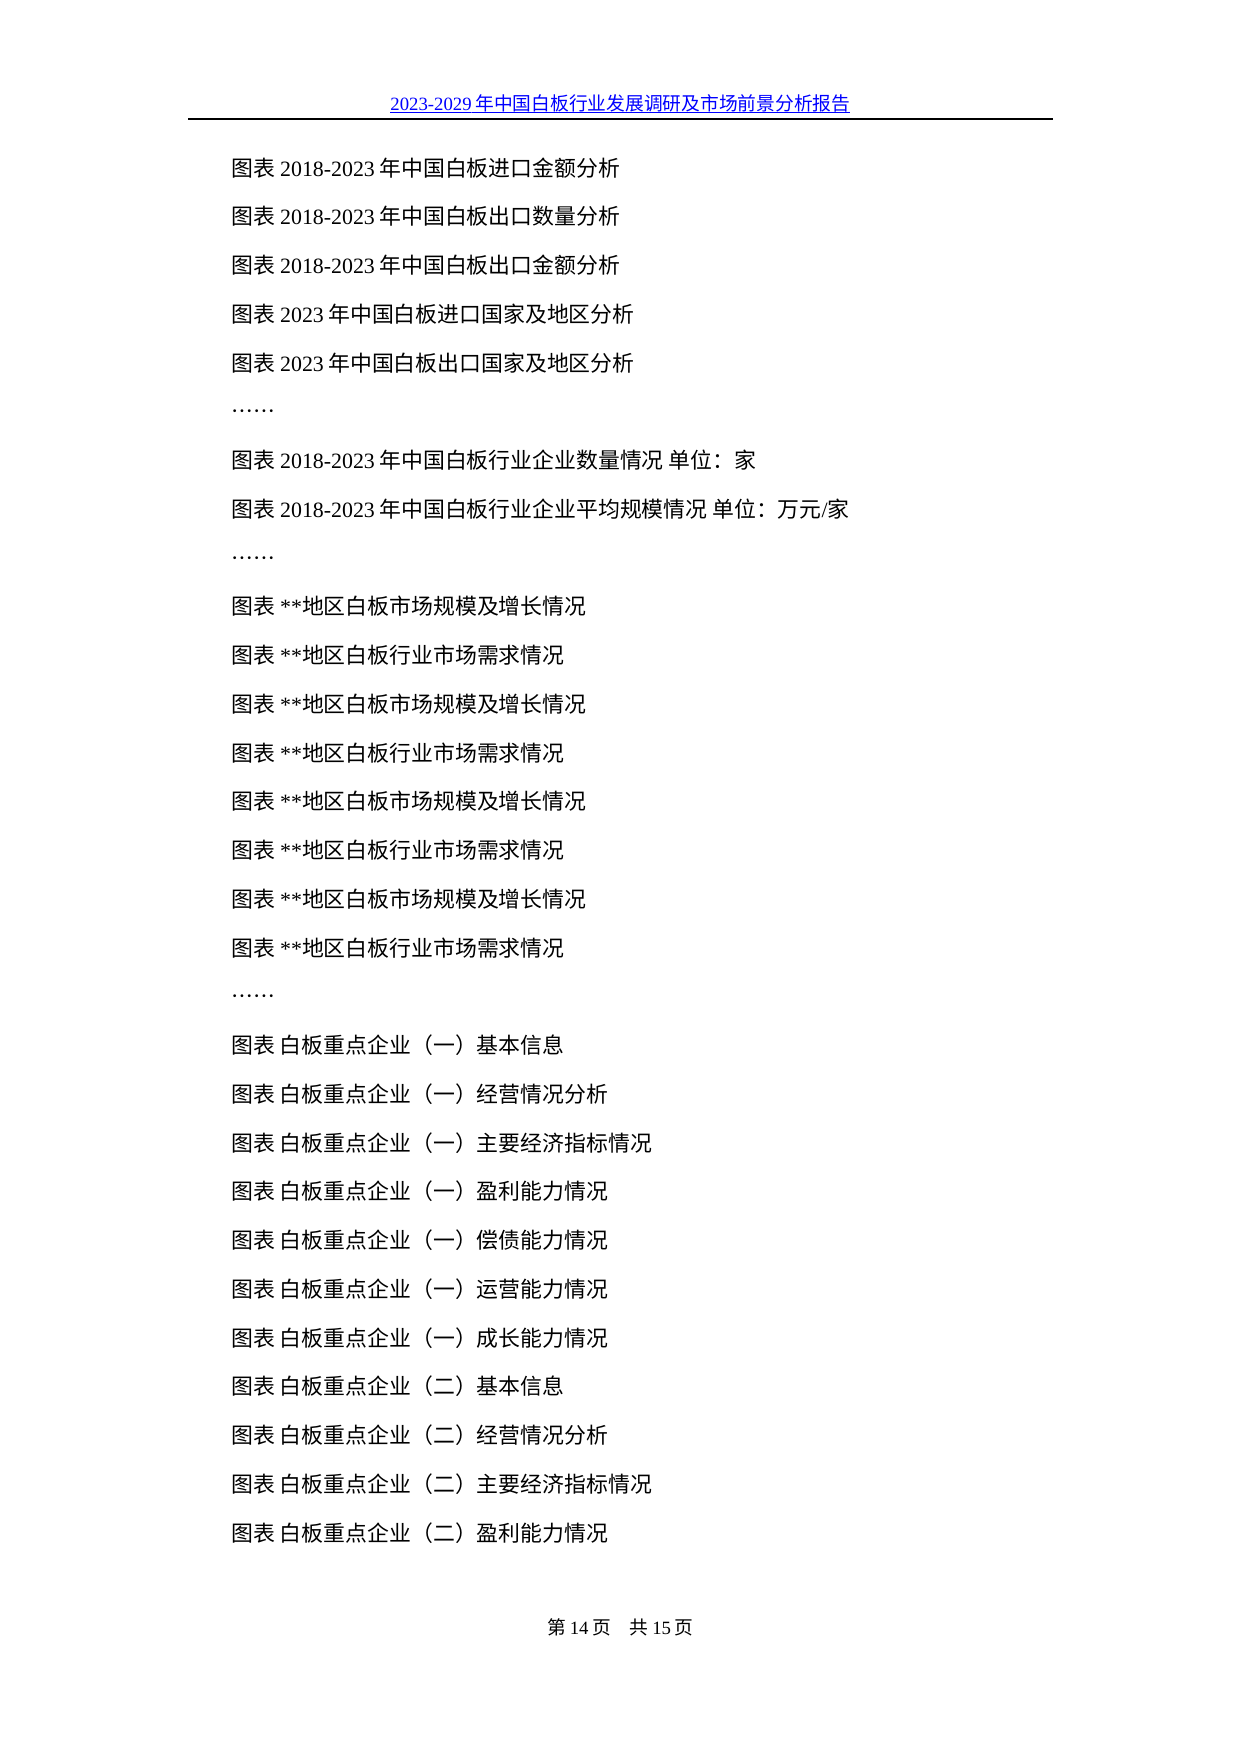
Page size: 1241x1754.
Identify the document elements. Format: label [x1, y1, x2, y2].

text [187, 150, 1053, 1548]
